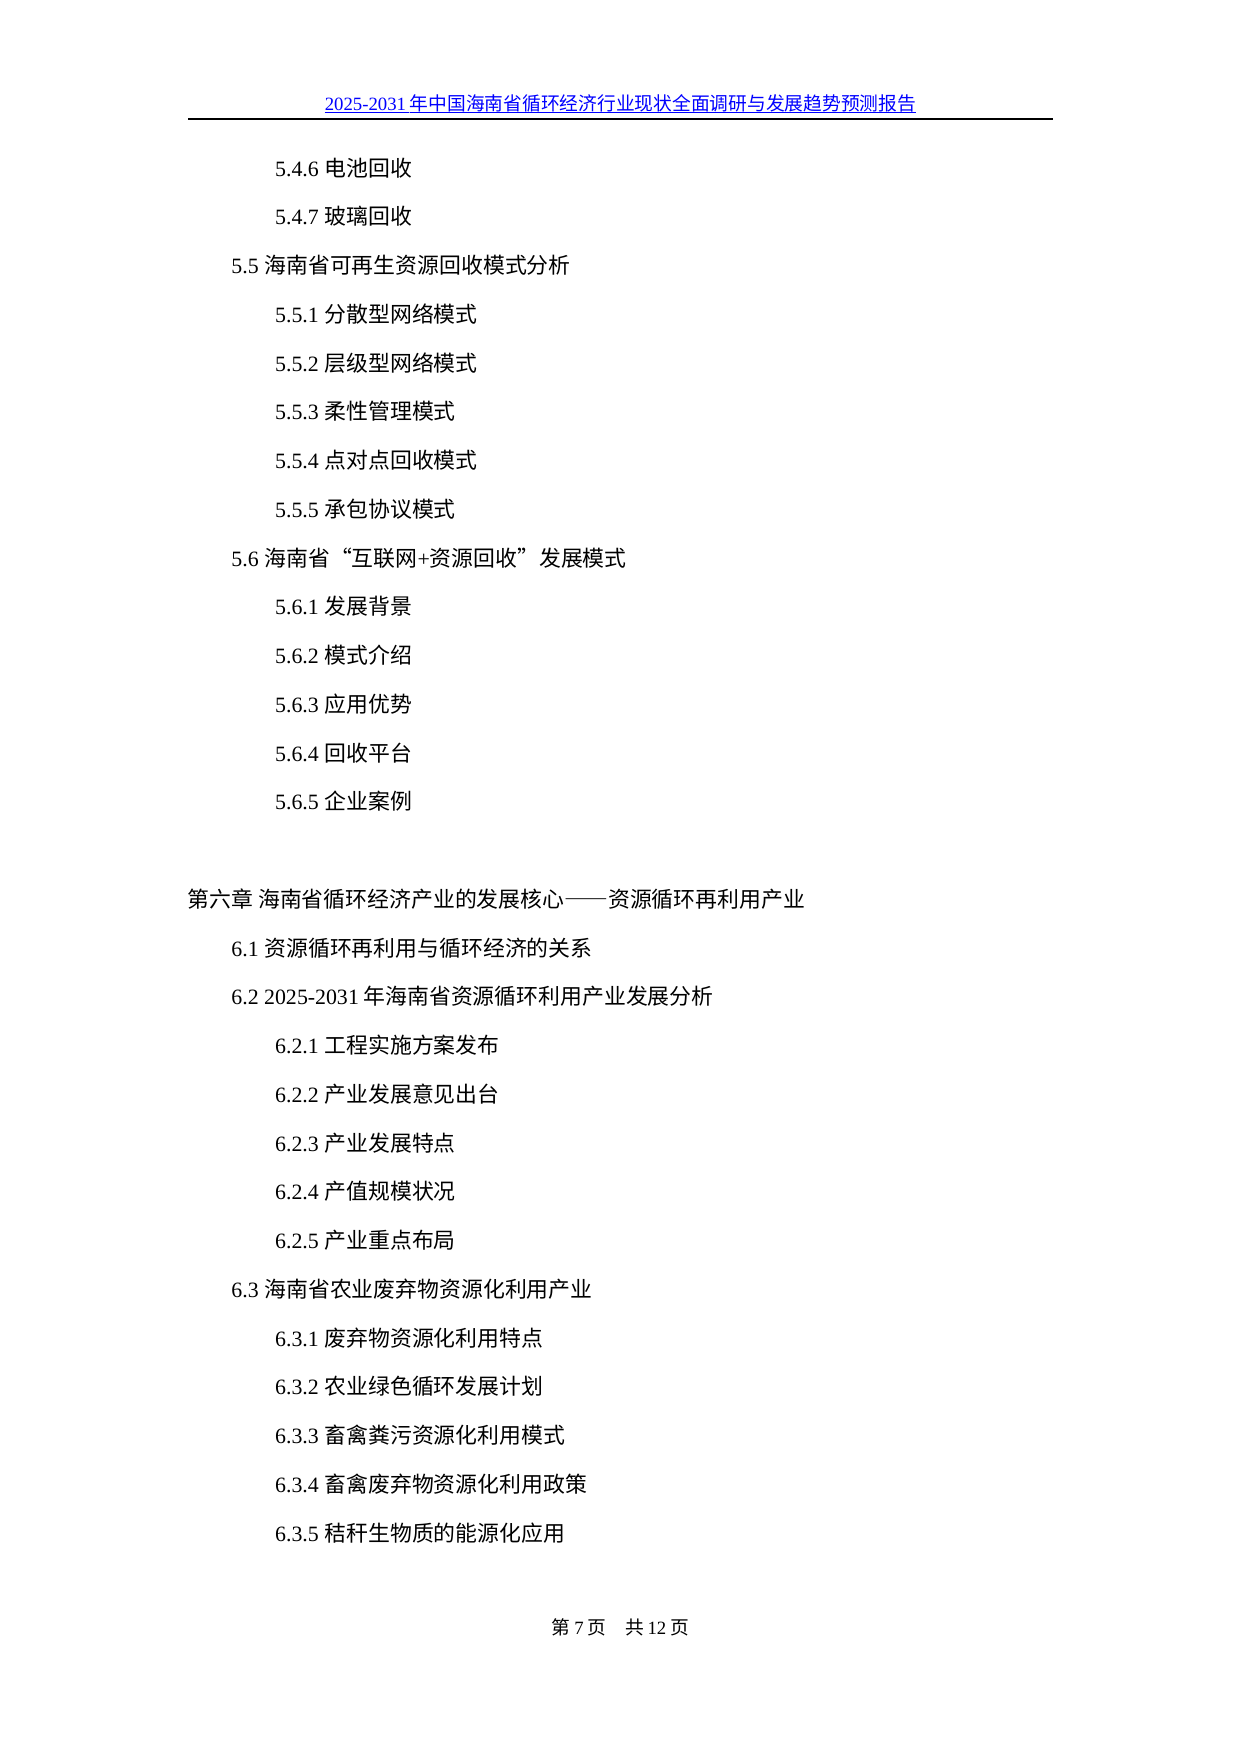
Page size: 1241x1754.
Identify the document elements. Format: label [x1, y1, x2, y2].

text [187, 150, 1053, 1548]
